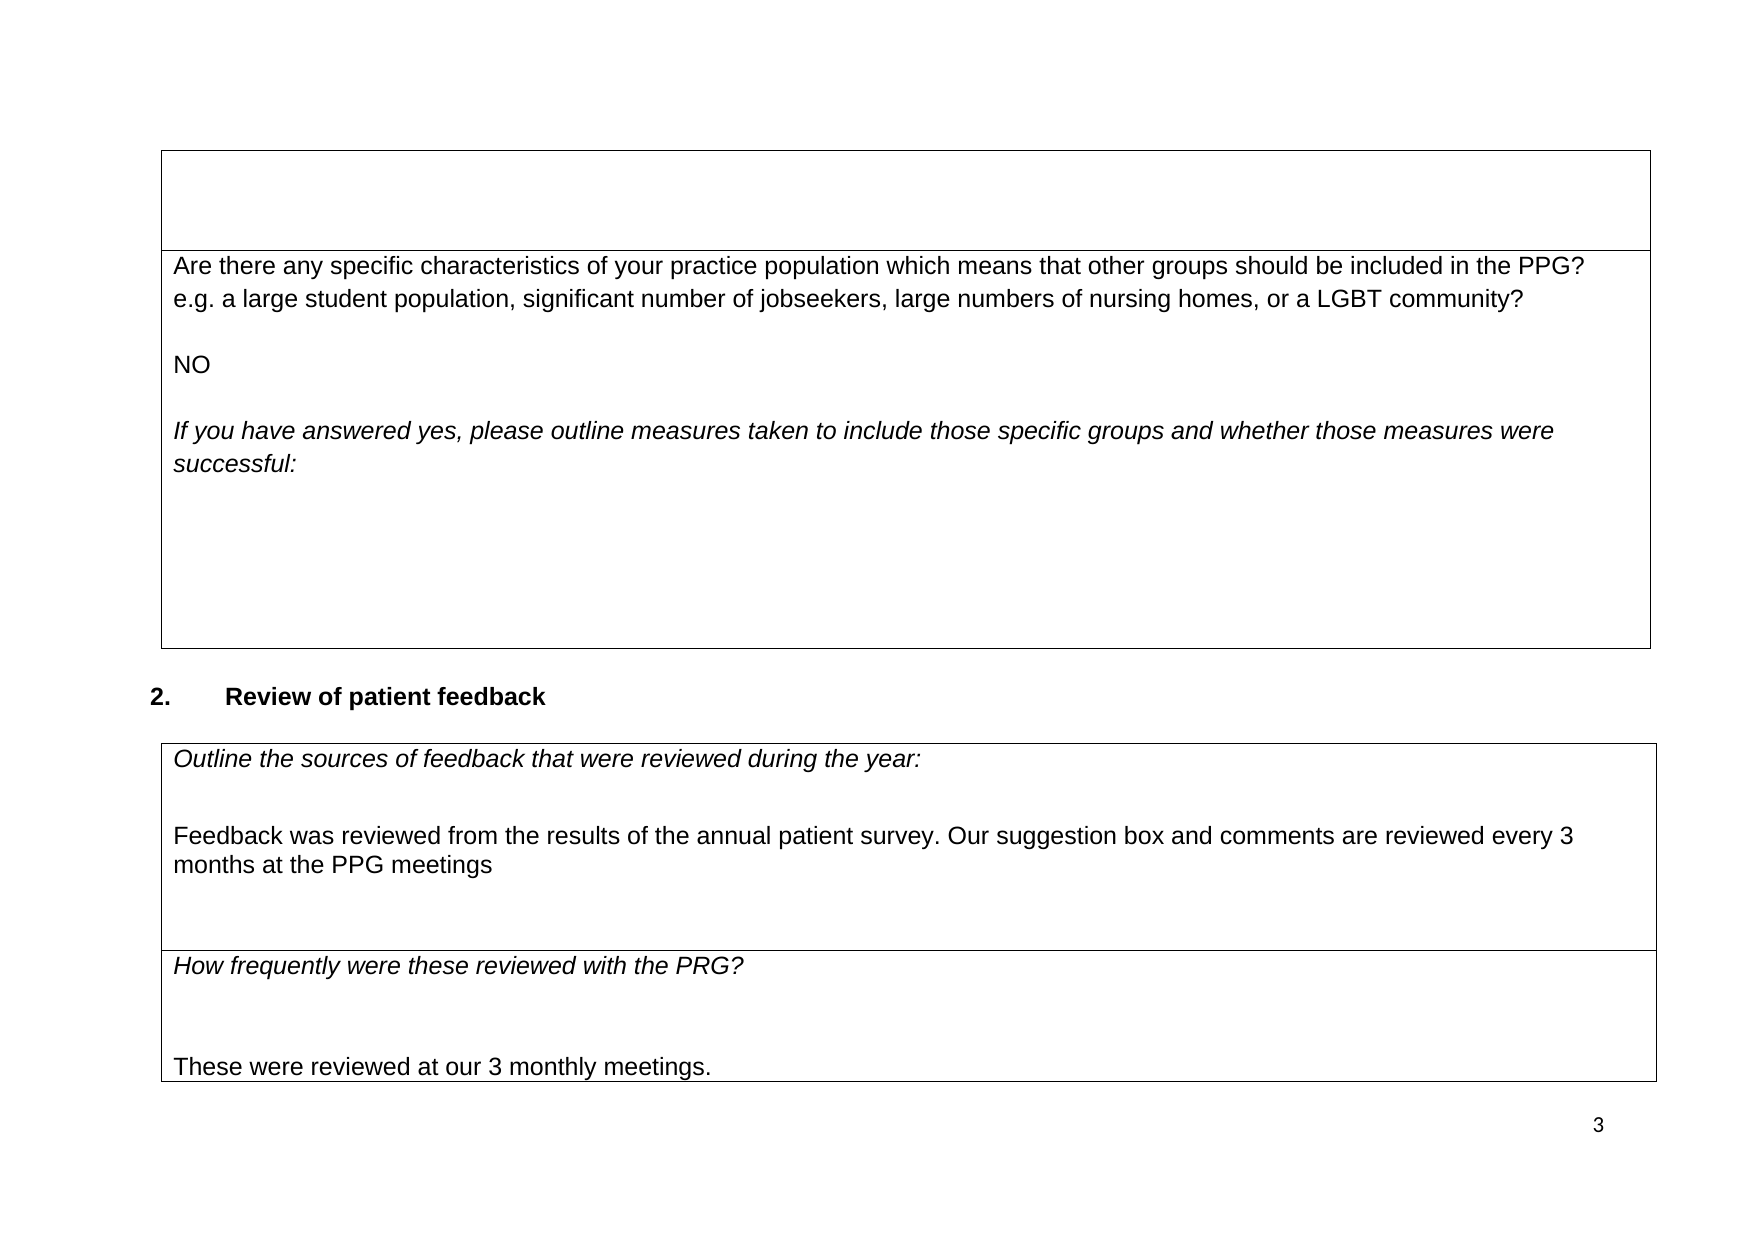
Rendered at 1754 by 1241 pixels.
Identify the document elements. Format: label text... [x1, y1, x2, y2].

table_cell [162, 951, 1656, 1081]
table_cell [162, 151, 1650, 250]
table_header Outline the sources of feedback that were reviewed during the year: Feedback was reviewed from the results of the annual patient survey. Our suggestion box and comments are reviewed every 3 months at the PPG meetings [162, 744, 1656, 950]
table_cell Are there any specific characteristics of your practice population which means that other groups should be included in the PPG? e.g. a large student population, significant number of jobseekers, large numbers of nursing homes, or a LGBT community? NO If you have answered yes, please outline measures taken to include those specific groups and whether those measures were successful: [162, 251, 1650, 647]
list Review of patient feedback [150, 681, 1604, 710]
